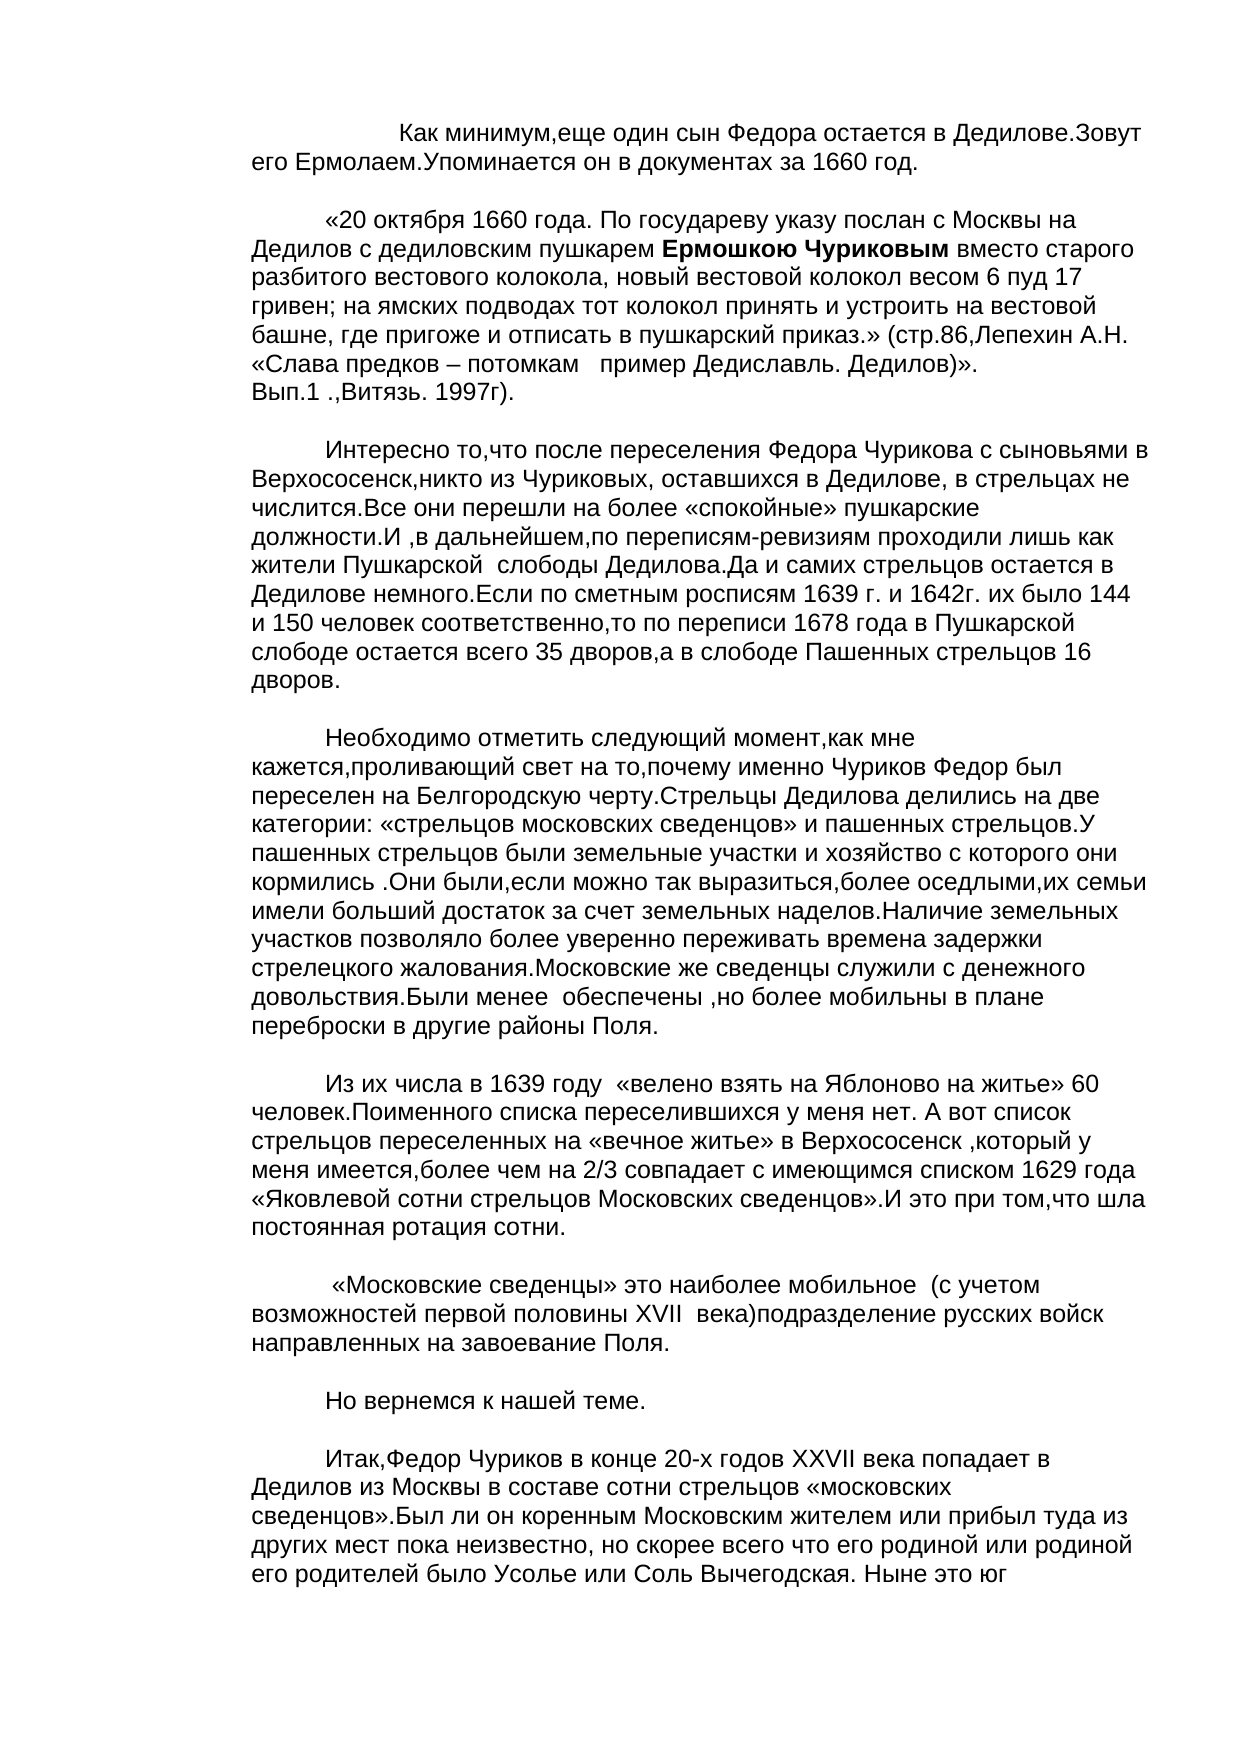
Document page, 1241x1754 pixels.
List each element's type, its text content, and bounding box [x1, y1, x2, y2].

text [251, 1443, 1152, 1587]
text Как минимум,еще один сын Федора остается в Дедилове.Зовут его Ермолаем.Упоминается он в документах за 1660 год. [251, 118, 1152, 176]
text Необходимо отметить следующий момент,как мне кажется,проливающий свет на то,почему именно Чуриков Федор был переселен на Белгородскую черту.Стрельцы Дедилова делились на две категории: «стрельцов московских сведенцов» и пашенных стрельцов.У пашенных стрельцов были земельные участки и хозяйство с которого они кормились .Они были,если можно так выразиться,более оседлыми,их семьи имели больший достаток за счет земельных наделов.Наличие земельных участков позволяло более уверенно переживать времена задержки стрелецкого жалования.Московские же сведенцы служили с денежного довольствия.Были менее обеспечены ,но более мобильны в плане переброски в другие районы Поля. [251, 723, 1152, 1039]
text «Московские сведенцы» это наиболее мобильное (с учетом возможностей первой половины XVII века)подразделение русских войск направленных на завоевание Поля. [251, 1270, 1152, 1356]
text «20 октября 1660 года. По государеву указу послан с Москвы на Дедилов с дедиловским пушкарем Ермошкою Чуриковым вместо старого разбитого вестового колокола, новый вестовой колокол весом 6 пуд 17 гривен; на ямских подводах тот колокол принять и устроить на вестовой башне, где пригоже и отписать в пушкарский приказ.» (стр.86,Лепехин А.Н. «Слава предков – потомкам пример Дедиславль. Дедилов)». Вып.1 .,Витязь. 1997г). [251, 205, 1152, 406]
text Но вернемся к нашей теме. [251, 1386, 1152, 1414]
text Из их числа в 1639 году «велено взять на Яблоново на житье» 60 человек.Поименного списка переселившихся у меня нет. А вот список стрельцов переселенных на «вечное житье» в Верхососенск ,который у меня имеется,более чем на 2/3 совпадает с имеющимся списком 1629 года «Яковлевой сотни стрельцов Московских сведенцов».И это при том,что шла постоянная ротация сотни. [251, 1068, 1152, 1241]
text Интересно то,что после переселения Федора Чурикова с сыновьями в Верхососенск,никто из Чуриковых, оставшихся в Дедилове, в стрельцах не числится.Все они перешли на более «спокойные» пушкарские должности.И ,в дальнейшем,по переписям-ревизиям проходили лишь как жители Пушкарской слободы Дедилова.Да и самих стрельцов остается в Дедилове немного.Если по сметным росписям 1639 г. и 1642г. их было 144 и 150 человек соответственно,то по переписи 1678 года в Пушкарской слободе остается всего 35 дворов,а в слободе Пашенных стрельцов 16 дворов. [251, 435, 1152, 694]
